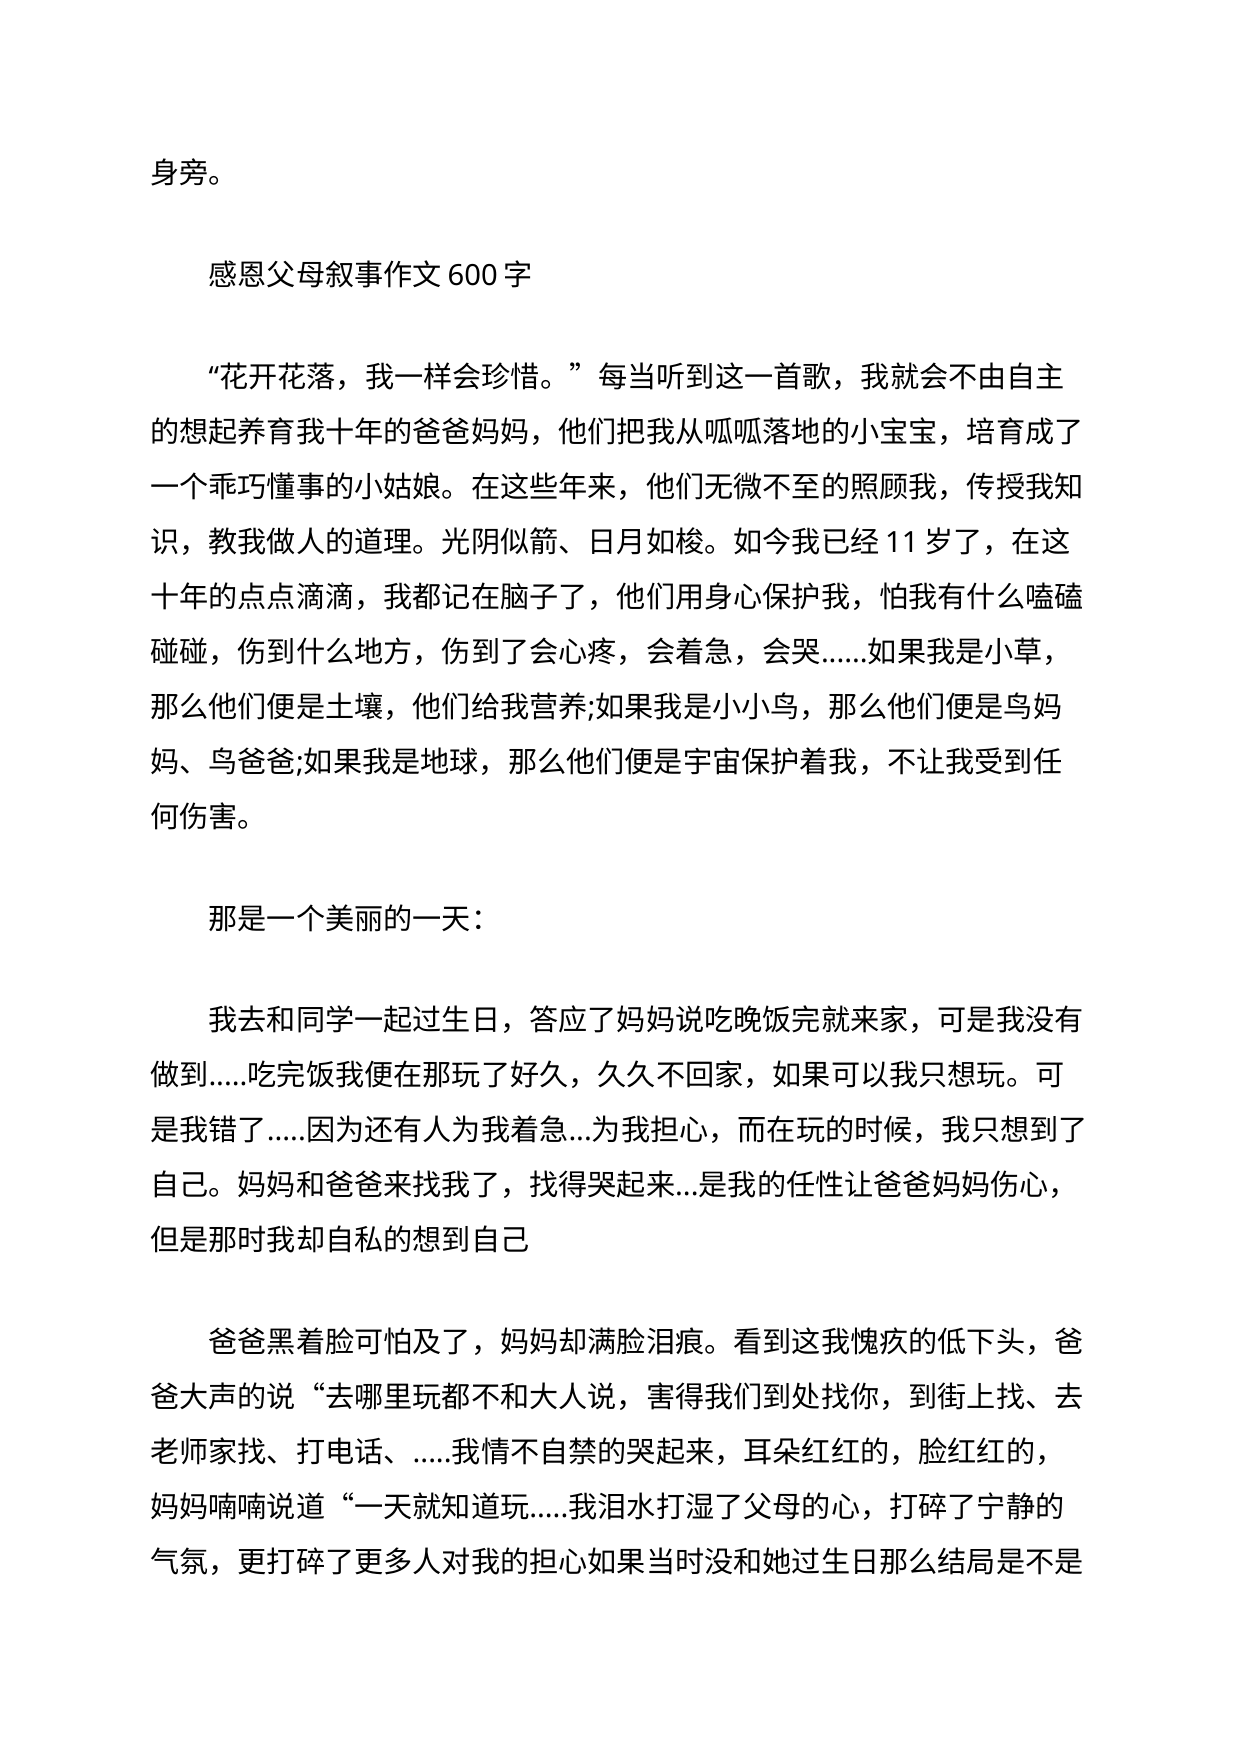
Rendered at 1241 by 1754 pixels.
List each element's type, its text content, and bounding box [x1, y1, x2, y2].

text “花开花落，我一样会珍惜。”每当听到这一首歌，我就会不由自主的想起养育我十年的爸爸妈妈，他们把我从呱呱落地的小宝宝，培育成了一个乖巧懂事的小姑娘。在这些年来，他们无微不至的照顾我，传授我知识，教我做人的道理。光阴似箭、日月如梭。如今我已经11岁了，在这十年的点点滴滴，我都记在脑子了，他们用身心保护我，怕我有什么嗑磕碰碰，伤到什么地方，伤到了会心疼，会着急，会哭......如果我是小草，那么他们便是土壤，他们给我营养;如果我是小小鸟，那么他们便是鸟妈妈、鸟爸爸;如果我是地球，那么他们便是宇宙保护着我，不让我受到任何伤害。 [150, 354, 1090, 836]
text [150, 150, 1090, 192]
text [150, 1319, 1090, 1581]
text 那是一个美丽的一天： [150, 895, 1090, 937]
text 我去和同学一起过生日，答应了妈妈说吃晚饭完就来家，可是我没有做到.....吃完饭我便在那玩了好久，久久不回家，如果可以我只想玩。可是我错了.....因为还有人为我着急...为我担心，而在玩的时候，我只想到了自己。妈妈和爸爸来找我了，找得哭起来...是我的任性让爸爸妈妈伤心，但是那时我却自私的想到自己 [150, 997, 1090, 1259]
text 感恩父母叙事作文600字 [150, 252, 1090, 294]
